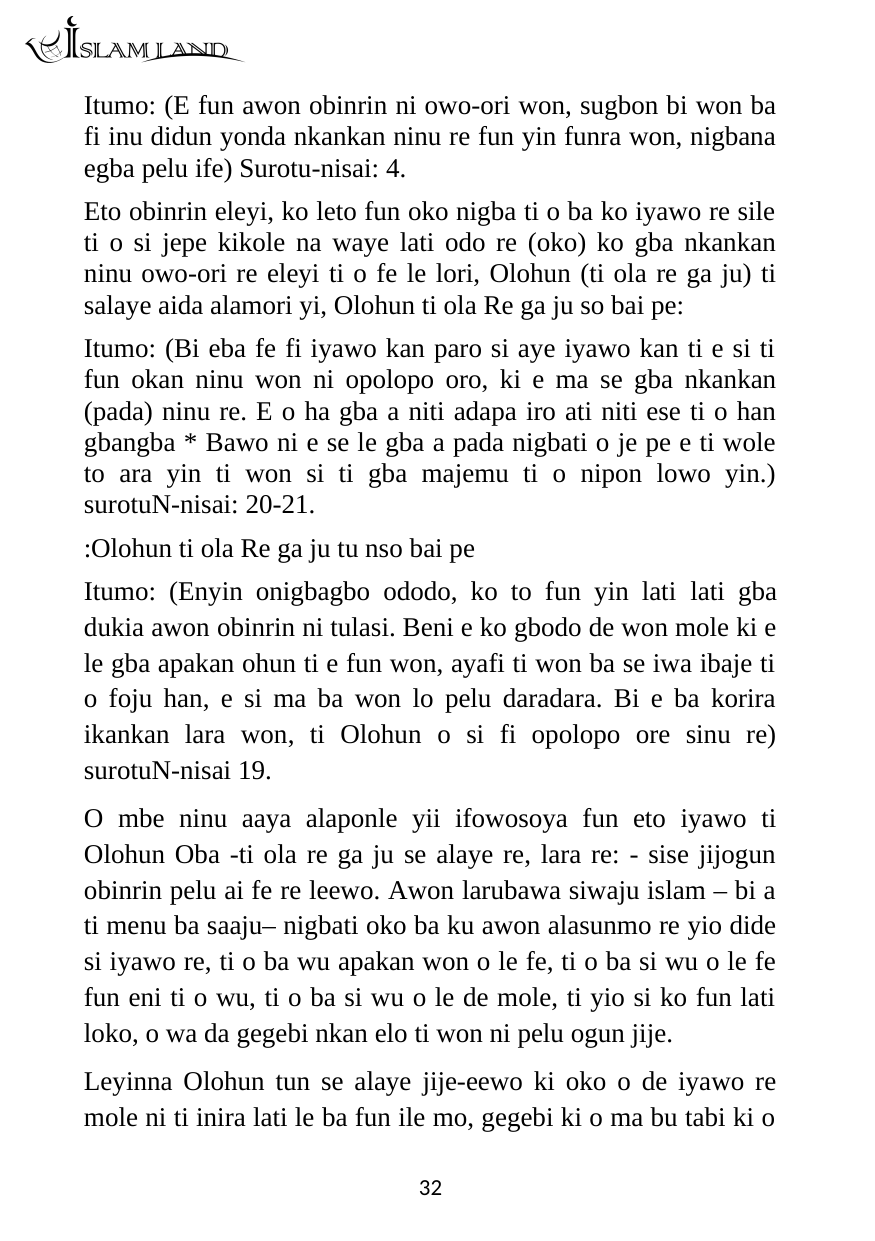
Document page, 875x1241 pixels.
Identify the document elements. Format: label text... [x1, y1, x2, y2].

text Itumo: (Enyin onigbagbo ododo, ko to fun yin lati lati gba dukia awon obinrin ni tulasi. Beni e ko gbodo de won mole ki e le gba apakan ohun ti e fun won, ayafi ti won ba se iwa ibaje ti o foju han, e si ma ba won lo pelu daradara. Bi e ba korira ikankan lara won, ti Olohun o si fi opolopo ore sinu re) surotuN-nisai 19. [84, 575, 777, 785]
text Itumo: (E fun awon obinrin ni owo-ori won, sugbon bi won ba fi inu didun yonda nkankan ninu re fun yin funra won, nigbana egba pelu ife) Surotu-nisai: 4. [84, 89, 777, 183]
text Olohun ti ola Re ga ju tu nso bai pe: [84, 532, 777, 563]
text Eto obinrin eleyi, ko leto fun oko nigba ti o ba ko iyawo re sile ti o si jepe kikole na waye lati odo re (oko) ko gba nkankan ninu owo-ori re eleyi ti o fe le lori, Olohun (ti ola re ga ju) ti salaye aida alamori yi, Olohun ti ola Re ga ju so bai pe: [84, 195, 777, 320]
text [84, 1065, 777, 1132]
text O mbe ninu aaya alaponle yii ifowosoya fun eto iyawo ti Olohun Oba -ti ola re ga ju se alaye re, lara re: - sise jijogun obinrin pelu ai fe re leewo. Awon larubawa siwaju islam – bi a ti menu ba saaju– nigbati oko ba ku awon alasunmo re yio dide si iyawo re, ti o ba wu apakan won o le fe, ti o ba si wu o le fe fun eni ti o wu, ti o ba si wu o le de mole, ti yio si ko fun lati loko, o wa da gegebi nkan elo ti won ni pelu ogun jije. [84, 802, 777, 1048]
picture [24, 16, 246, 63]
text Itumo: (Bi eba fe fi iyawo kan paro si aye iyawo kan ti e si ti fun okan ninu won ni opolopo oro, ki e ma se gba nkankan (pada) ninu re. E o ha gba a niti adapa iro ati niti ese ti o han gbangba * Bawo ni e se le gba a pada nigbati o je pe e ti wole to ara yin ti won si ti gba majemu ti o nipon lowo yin.) surotuN-nisai: 20-21. [84, 332, 777, 519]
